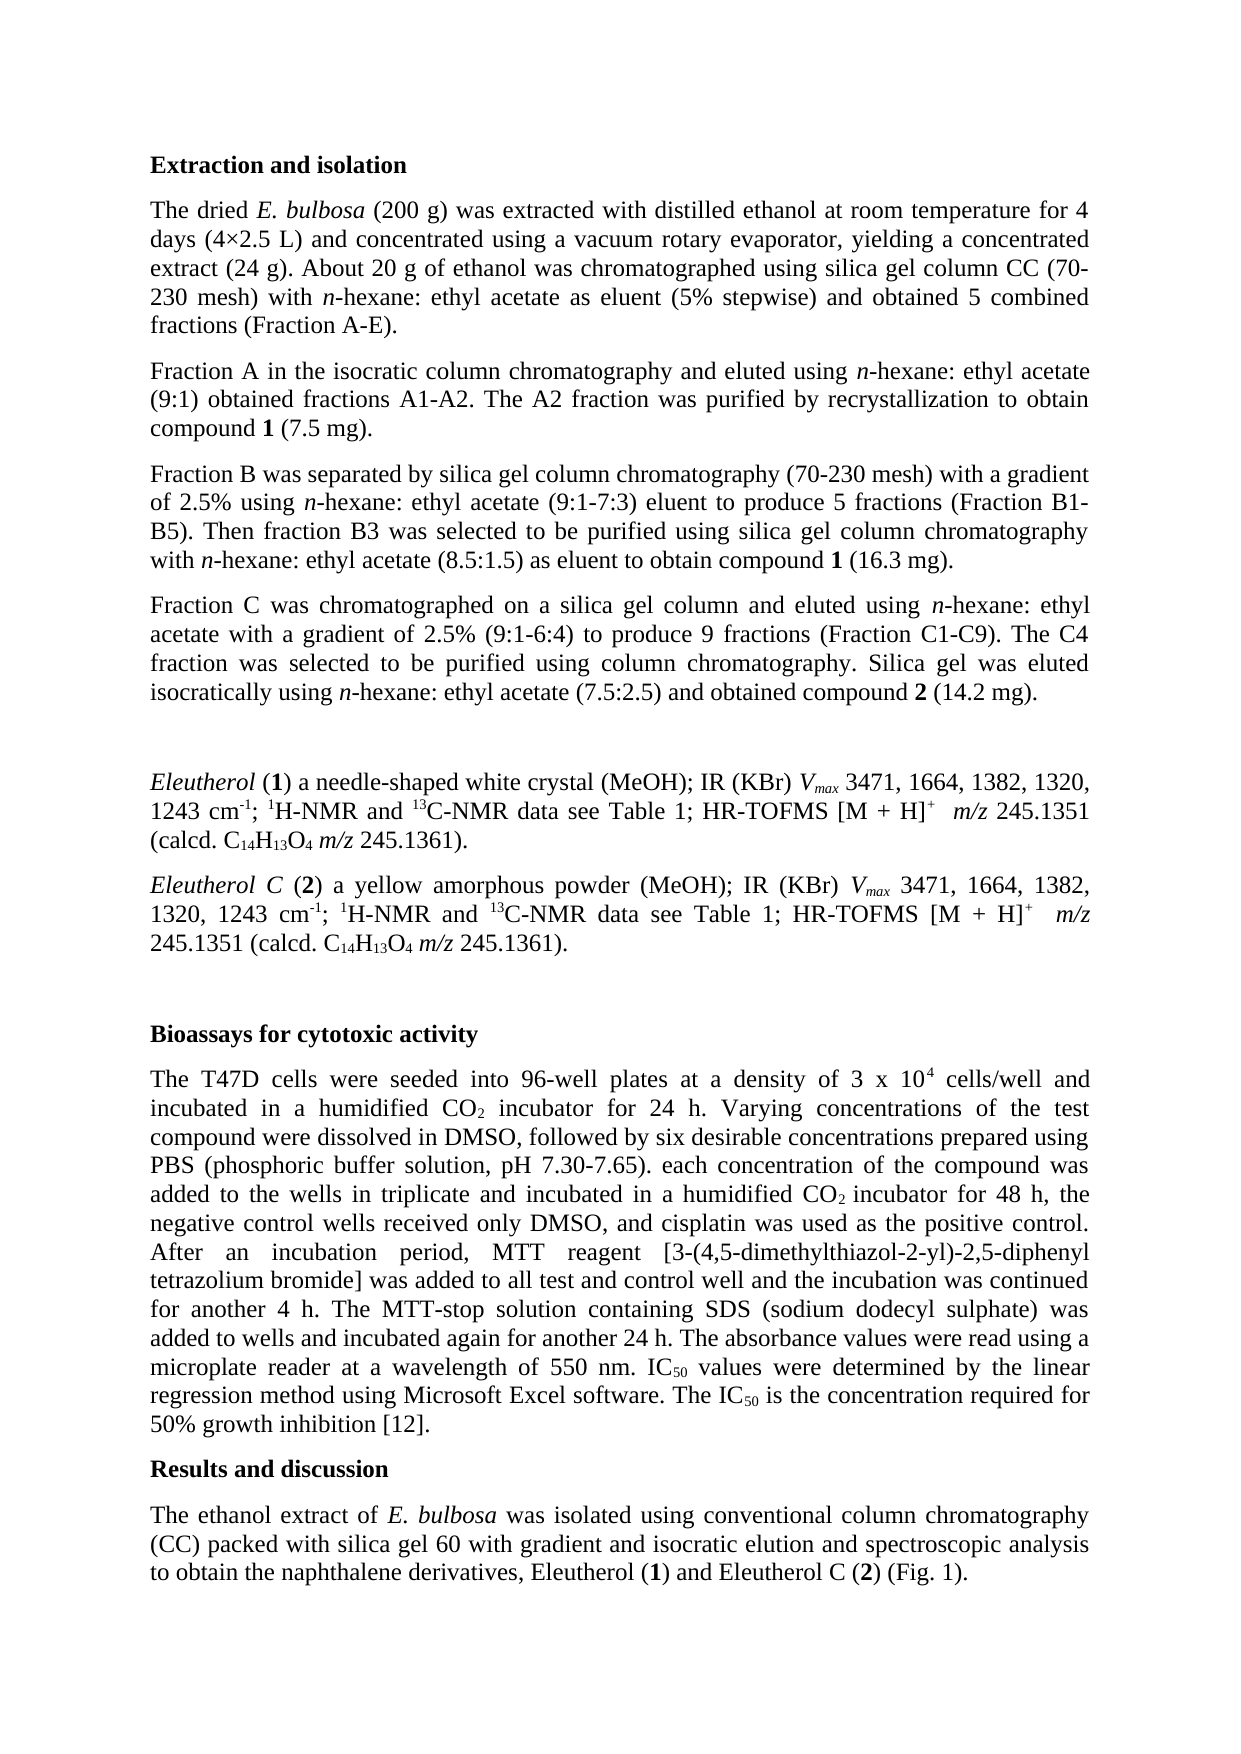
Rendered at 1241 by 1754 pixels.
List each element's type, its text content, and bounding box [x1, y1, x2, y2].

text The dried E. bulbosa (200 g) was extracted with distilled ethanol at room temperature for 4 days (4×2.5 L) and concentrated using a vacuum rotary evaporator, yielding a concentrated extract (24 g). About 20 g of ethanol was chromatographed using silica gel column CC (70-230 mesh) with n-hexane: ethyl acetate as eluent (5% stepwise) and obtained 5 combined fractions (Fraction A-E). [150, 195, 1090, 339]
text Bioassays for cytotoxic activity [150, 1019, 1090, 1047]
text Fraction A in the isocratic column chromatography and eluted using n-hexane: ethyl acetate (9:1) obtained fractions A1-A2. The A2 fraction was purified by recrystallization to obtain compound 1 (7.5 mg). [150, 356, 1090, 442]
text The ethanol extract of E. bulbosa was isolated using conventional column chromatography (CC) packed with silica gel 60 with gradient and isocratic elution and spectroscopic analysis to obtain the naphthalene derivatives, Eleutherol (1) and Eleutherol C (2) (Fig. 1). [150, 1500, 1090, 1586]
text Eleutherol C (2) a yellow amorphous powder (MeOH); IR (KBr) Vmax 3471, 1664, 1382, 1320, 1243 cm-1; 1H-NMR and 13C-NMR data see Table 1; HR-TOFMS [M + H]+ m/z 245.1351 (calcd. C14H13O4 m/z 245.1361). [150, 870, 1090, 957]
text Extraction and isolation [150, 150, 1090, 179]
text Fraction C was chromatographed on a silica gel column and eluted using n-hexane: ethyl acetate with a gradient of 2.5% (9:1-6:4) to produce 9 fractions (Fraction C1-C9). The C4 fraction was selected to be purified using column chromatography. Silica gel was eluted isocratically using n-hexane: ethyl acetate (7.5:2.5) and obtained compound 2 (14.2 mg). [150, 590, 1090, 705]
text Eleutherol (1) a needle-shaped white crystal (MeOH); IR (KBr) Vmax 3471, 1664, 1382, 1320, 1243 cm-1; 1H-NMR and 13C-NMR data see Table 1; HR-TOFMS [M + H]+ m/z 245.1351 (calcd. C14H13O4 m/z 245.1361). [150, 767, 1090, 854]
text Fraction B was separated by silica gel column chromatography (70-230 mesh) with a gradient of 2.5% using n-hexane: ethyl acetate (9:1-7:3) eluent to produce 5 fractions (Fraction B1-B5). Then fraction B3 was selected to be purified using silica gel column chromatography with n-hexane: ethyl acetate (8.5:1.5) as eluent to obtain compound 1 (16.3 mg). [150, 459, 1090, 574]
text Results and discussion [150, 1454, 1090, 1483]
text The T47D cells were seeded into 96-well plates at a density of 3 x 104 cells/well and incubated in a humidified CO2 incubator for 24 h. Varying concentrations of the test compound were dissolved in DMSO, followed by six desirable concentrations prepared using PBS (phosphoric buffer solution, pH 7.30-7.65). each concentration of the compound was added to the wells in triplicate and incubated in a humidified CO2 incubator for 48 h, the negative control wells received only DMSO, and cisplatin was used as the positive control. After an incubation period, MTT reagent [3-(4,5-dimethylthiazol-2-yl)-2,5-diphenyl tetrazolium bromide] was added to all test and control well and the incubation was continued for another 4 h. The MTT-stop solution containing SDS (sodium dodecyl sulphate) was added to wells and incubated again for another 24 h. The absorbance values were read using a microplate reader at a wavelength of 550 nm. IC50 values were determined by the linear regression method using Microsoft Excel software. The IC50 is the concentration required for 50% growth inhibition [12]. [150, 1064, 1090, 1438]
